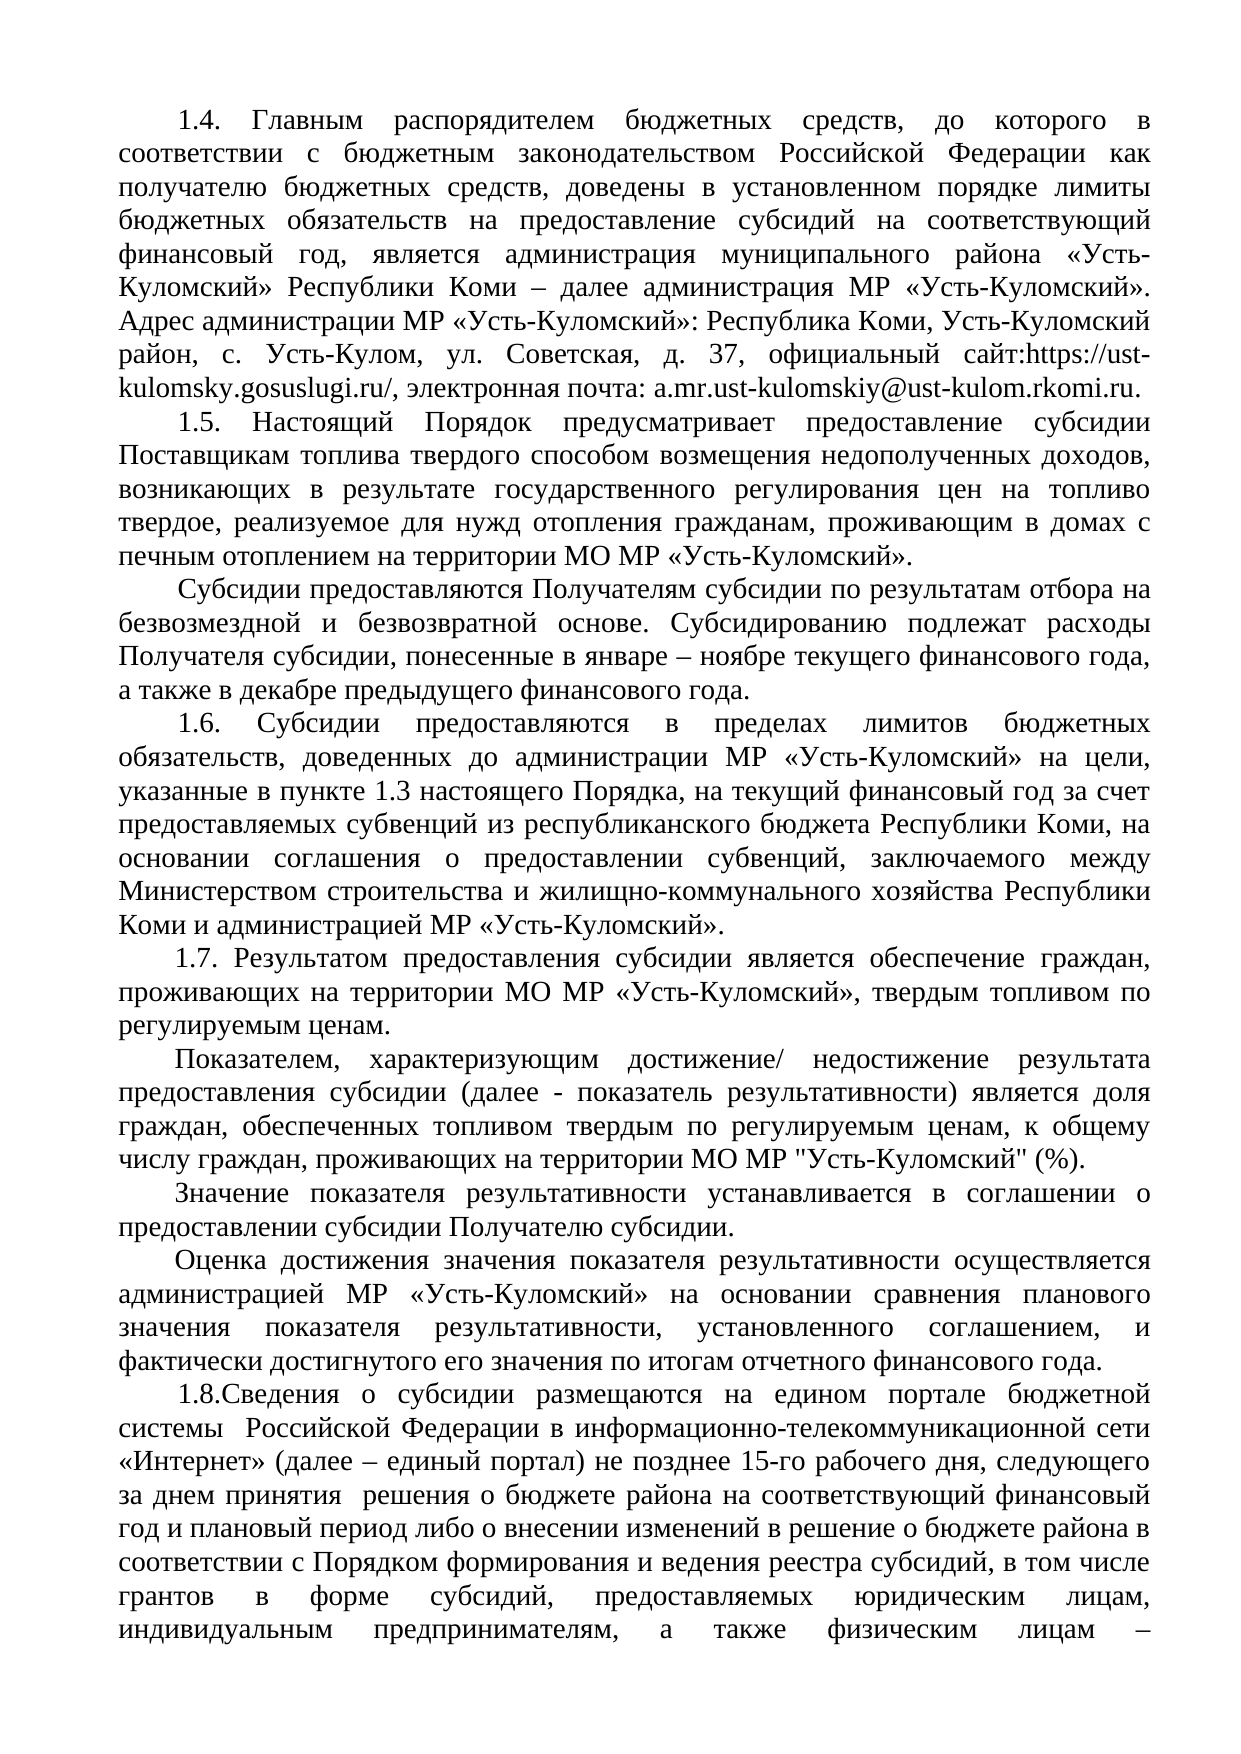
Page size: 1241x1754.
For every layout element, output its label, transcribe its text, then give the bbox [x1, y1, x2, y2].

text Субсидии предоставляются Получателям субсидии по результатам отбора на безвозмездной и безвозвратной основе. Субсидированию подлежат расходы Получателя субсидии, понесенные в январе – ноябре текущего финансового года, а также в декабре предыдущего финансового года. [118, 571, 1152, 706]
text 1.4. Главным распорядителем бюджетных средств, до которого в соответствии с бюджетным законодательством Российской Федерации как получателю бюджетных средств, доведены в установленном порядке лимиты бюджетных обязательств на предоставление субсидий на соответствующий финансовый год, является администрация муниципального района «Усть-Куломский» Республики Коми – далее администрация МР «Усть-Куломский». Адрес администрации МР «Усть-Куломский»: Республика Коми, Усть-Куломский район, с. Усть-Кулом, ул. Советская, д. 37, официальный сайт:https://ust-kulomsky.gosuslugi.ru/, электронная почта: a.mr.ust-kulomskiy@ust-kulom.rkomi.ru. [118, 102, 1152, 404]
text 1.7. Результатом предоставления субсидии является обеспечение граждан, проживающих на территории МО МР «Усть-Куломский», твердым топливом по регулируемым ценам. [118, 940, 1152, 1041]
text 1.5. Настоящий Порядок предусматривает предоставление субсидии Поставщикам топлива твердого способом возмещения недополученных доходов, возникающих в результате государственного регулирования цен на топливо твердое, реализуемое для нужд отопления гражданам, проживающим в домах с печным отоплением на территории МО МР «Усть-Куломский». [118, 404, 1152, 571]
text Показателем, характеризующим достижение/ недостижение результата предоставления субсидии (далее - показатель результативности) является доля граждан, обеспеченных топливом твердым по регулируемым ценам, к общему числу граждан, проживающих на территории МО МР "Усть-Куломский" (%). [118, 1041, 1152, 1175]
text 1.6. Субсидии предоставляются в пределах лимитов бюджетных обязательств, доведенных до администрации МР «Усть-Куломский» на цели, указанные в пункте 1.3 настоящего Порядка, на текущий финансовый год за счет предоставляемых субвенций из республиканского бюджета Республики Коми, на основании соглашения о предоставлении субвенций, заключаемого между Министерством строительства и жилищно-коммунального хозяйства Республики Коми и администрацией МР «Усть-Куломский». [118, 706, 1152, 940]
text Значение показателя результативности устанавливается в соглашении о предоставлении субсидии Получателю субсидии. [118, 1175, 1152, 1242]
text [118, 1376, 1152, 1645]
text Оценка достижения значения показателя результативности осуществляется администрацией МР «Усть-Куломский» на основании сравнения планового значения показателя результативности, установленного соглашением, и фактически достигнутого его значения по итогам отчетного финансового года. [118, 1242, 1152, 1376]
